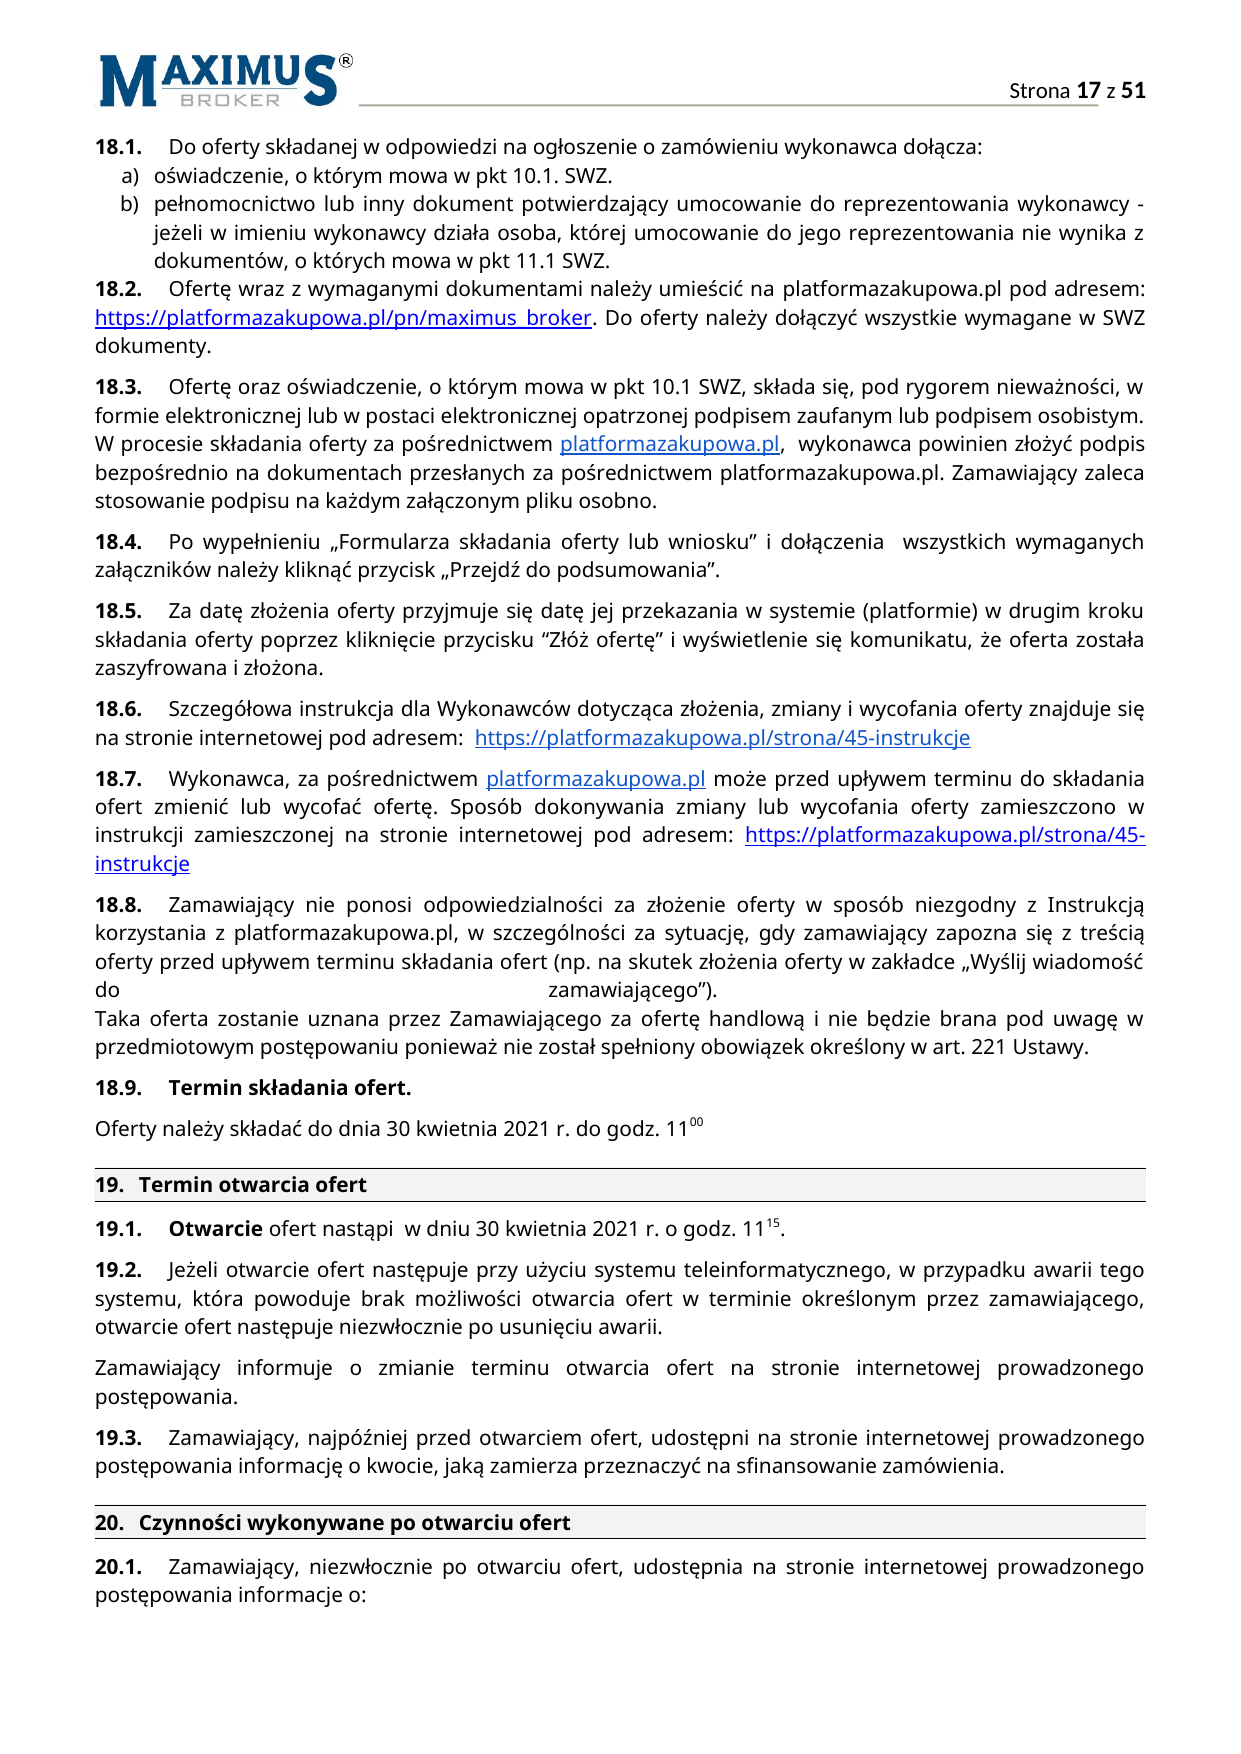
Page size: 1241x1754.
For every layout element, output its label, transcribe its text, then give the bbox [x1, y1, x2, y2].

list Zamawiający, niezwłocznie po otwarciu ofert, udostępnia na stronie internetowej prowadzonego postępowania informacje o: [94, 1552, 1146, 1609]
subtitle Termin otwarcia ofert [94, 1169, 1146, 1202]
list Ofertę wraz z wymaganymi dokumentami należy umieścić na platformazakupowa.pl pod adresem: https://platformazakupowa.pl/pn/maximus_broker. Do oferty należy dołączyć wszystkie wymagane w SWZ dokumenty. [94, 274, 1146, 360]
subtitle Czynności wykonywane po otwarciu ofert [94, 1506, 1146, 1539]
list Zamawiający nie ponosi odpowiedzialności za złożenie oferty w sposób niezgodny z Instrukcją korzystania z platformazakupowa.pl, w szczególności za sytuację, gdy zamawiający zapozna się z treścią oferty przed upływem terminu składania ofert (np. na skutek złożenia oferty w zakładce „Wyślij wiadomość do zamawiającego”). Taka oferta zostanie uznana przez Zamawiającego za ofertę handlową i nie będzie brana pod uwagę w przedmiotowym postępowaniu ponieważ nie został spełniony obowiązek określony w art. 221 Ustawy. [94, 890, 1146, 1061]
list Zamawiający, najpóźniej przed otwarciem ofert, udostępni na stronie internetowej prowadzonego postępowania informację o kwocie, jaką zamierza przeznaczyć na sfinansowanie zamówienia. [94, 1423, 1146, 1479]
list Otwarcie ofert nastąpi w dniu 30 kwietnia 2021 r. o godz. 1115. [94, 1214, 1146, 1243]
list oświadczenie, o którym mowa w pkt 10.1. SWZ. [139, 161, 1146, 189]
list Ofertę oraz oświadczenie, o którym mowa w pkt 10.1 SWZ, składa się, pod rygorem nieważności, w formie elektronicznej lub w postaci elektronicznej opatrzonej podpisem zaufanym lub podpisem osobistym. W procesie składania oferty za pośrednictwem platformazakupowa.pl, wykonawca powinien złożyć podpis bezpośrednio na dokumentach przesłanych za pośrednictwem platformazakupowa.pl. Zamawiający zaleca stosowanie podpisu na każdym załączonym pliku osobno. [94, 372, 1146, 514]
list Termin składania ofert. [94, 1073, 1146, 1101]
text Oferty należy składać do dnia 30 kwietnia 2021 r. do godz. 1100 [94, 1114, 1146, 1142]
list Jeżeli otwarcie ofert następuje przy użyciu systemu teleinformatycznego, w przypadku awarii tego systemu, która powoduje brak możliwości otwarcia ofert w terminie określonym przez zamawiającego, otwarcie ofert następuje niezwłocznie po usunięciu awarii. [94, 1256, 1146, 1341]
list Po wypełnieniu „Formularza składania oferty lub wniosku” i dołączenia wszystkich wymaganych załączników należy kliknąć przycisk „Przejdź do podsumowania”. [94, 527, 1146, 584]
list Szczegółowa instrukcja dla Wykonawców dotycząca złożenia, zmiany i wycofania oferty znajduje się na stronie internetowej pod adresem: https://platformazakupowa.pl/strona/45-instrukcje [94, 694, 1146, 751]
text Zamawiający informuje o zmianie terminu otwarcia ofert na stronie internetowej prowadzonego postępowania. [94, 1353, 1146, 1410]
list Wykonawca, za pośrednictwem platformazakupowa.pl może przed upływem terminu do składania ofert zmienić lub wycofać ofertę. Sposób dokonywania zmiany lub wycofania oferty zamieszczono w instrukcji zamieszczonej na stronie internetowej pod adresem: https://platformazakupowa.pl/strona/45-instrukcje [94, 764, 1146, 877]
list Za datę złożenia oferty przyjmuje się datę jej przekazania w systemie (platformie) w drugim kroku składania oferty poprzez kliknięcie przycisku “Złóż ofertę” i wyświetlenie się komunikatu, że oferta została zaszyfrowana i złożona. [94, 596, 1146, 682]
picture [94, 50, 359, 111]
list Do oferty składanej w odpowiedzi na ogłoszenie o zamówieniu wykonawca dołącza: [94, 132, 1146, 161]
list pełnomocnictwo lub inny dokument potwierdzający umocowanie do reprezentowania wykonawcy - jeżeli w imieniu wykonawcy działa osoba, której umocowanie do jego reprezentowania nie wynika z dokumentów, o których mowa w pkt 11.1 SWZ. [139, 189, 1146, 274]
